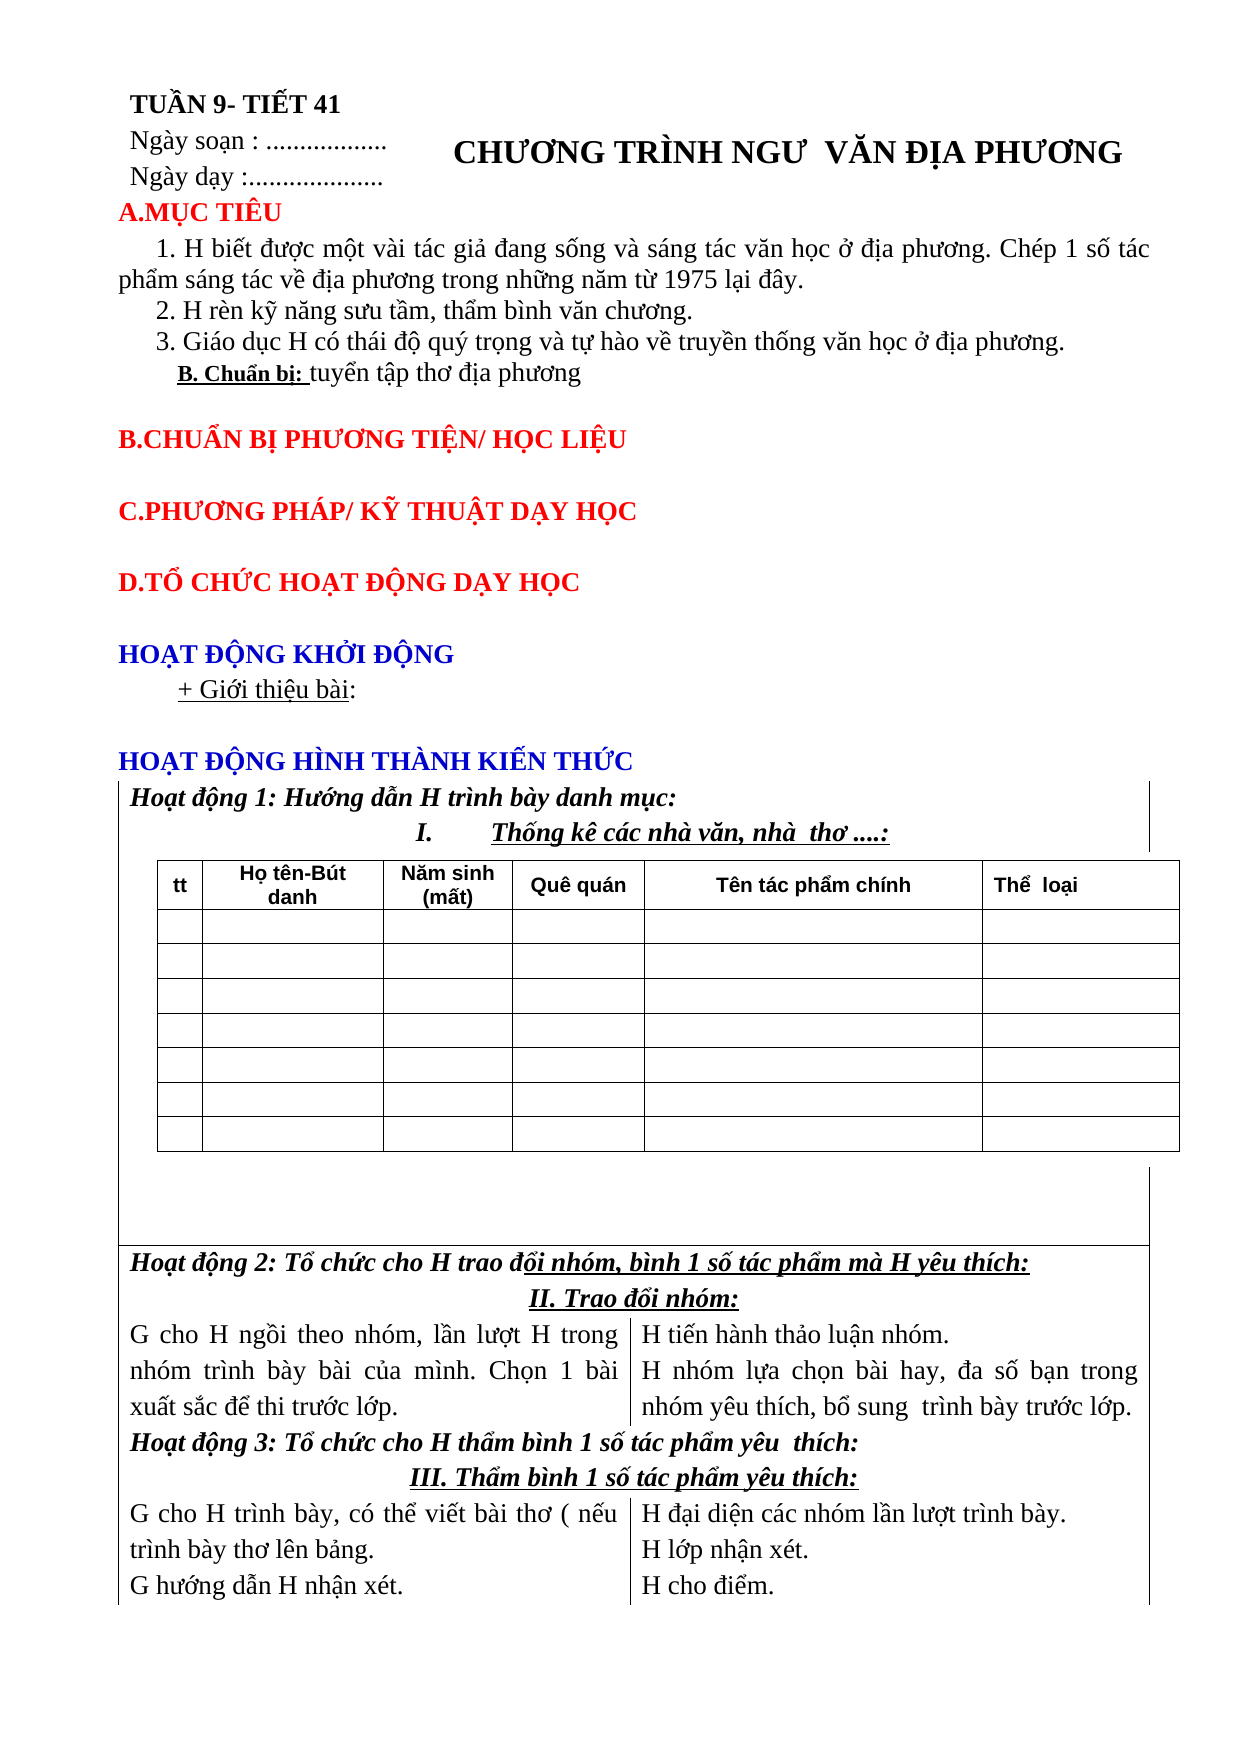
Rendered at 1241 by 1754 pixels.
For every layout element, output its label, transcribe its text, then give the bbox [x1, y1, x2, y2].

text A.MỤC TIÊU [118, 196, 1152, 227]
text D.TỔ CHỨC HOẠT ĐỘNG DẠY HỌC [118, 566, 1152, 597]
text 3. Giáo dục H có thái độ quý trọng và tự hào về truyền thống văn học ở địa phương. [118, 325, 1152, 357]
table_cell H đại diện các nhóm lần lượt trình bày. H lớp nhận xét. H cho điểm. [631, 1498, 1149, 1605]
text HOẠT ĐỘNG HÌNH THÀNH KIẾN THỨC [118, 745, 1152, 776]
table_cell G cho H trình bày, có thể viết bài thơ ( nếu trình bày thơ lên bảng. G hướng dẫn H nhận xét. [119, 1498, 630, 1605]
table_header TUẦN 9- TIẾT 41 Ngày soạn : .................. Ngày dạy :.................... [118, 89, 428, 196]
text B.CHUẨN BỊ PHƯƠNG TIỆN/ HỌC LIỆU [118, 423, 1152, 454]
text 2. H rèn kỹ năng sưu tầm, thẩm bình văn chương. [118, 294, 1152, 325]
table_cell Hoạt động 3: Tổ chức cho H thẩm bình 1 số tác phẩm yêu thích: III. Thẩm bình 1 số tác phẩm yêu thích: [119, 1426, 1149, 1498]
text C.PHƯƠNG PHÁP/ KỸ THUẬT DẠY HỌC [118, 495, 1152, 526]
text 1. H biết được một vài tác giả đang sống và sáng tác văn học ở địa phương. Chép 1 số tác phẩm sáng tác về địa phương trong những năm từ 1975 lại đây. [118, 232, 1152, 294]
table_cell G cho H ngồi theo nhóm, lần lượt H trong nhóm trình bày bài của mình. Chọn 1 bài xuất sắc để thi trước lớp. [119, 1318, 630, 1426]
table_cell Hoạt động 2: Tổ chức cho H trao đổi nhóm, bình 1 số tác phẩm mà H yêu thích: II. Trao đổi nhóm: [119, 1246, 1149, 1318]
text HOẠT ĐỘNG KHỞI ĐỘNG [118, 638, 1152, 669]
text + Giới thiệu bài: [118, 673, 1152, 705]
text B. Chuẩn bị: tuyển tập thơ địa phương [118, 357, 1152, 388]
table_header CHƯƠNG TRÌNH NGƯ VĂN ĐỊA PHƯƠNG [428, 89, 1148, 196]
table_cell H tiến hành thảo luận nhóm. H nhóm lựa chọn bài hay, đa số bạn trong nhóm yêu thích, bổ sung trình bày trước lớp. [631, 1318, 1149, 1426]
table_header Hoạt động 1: Hướng dẫn H trình bày danh mục: Thống kê các nhà văn, nhà thơ ....: [119, 781, 1149, 1245]
